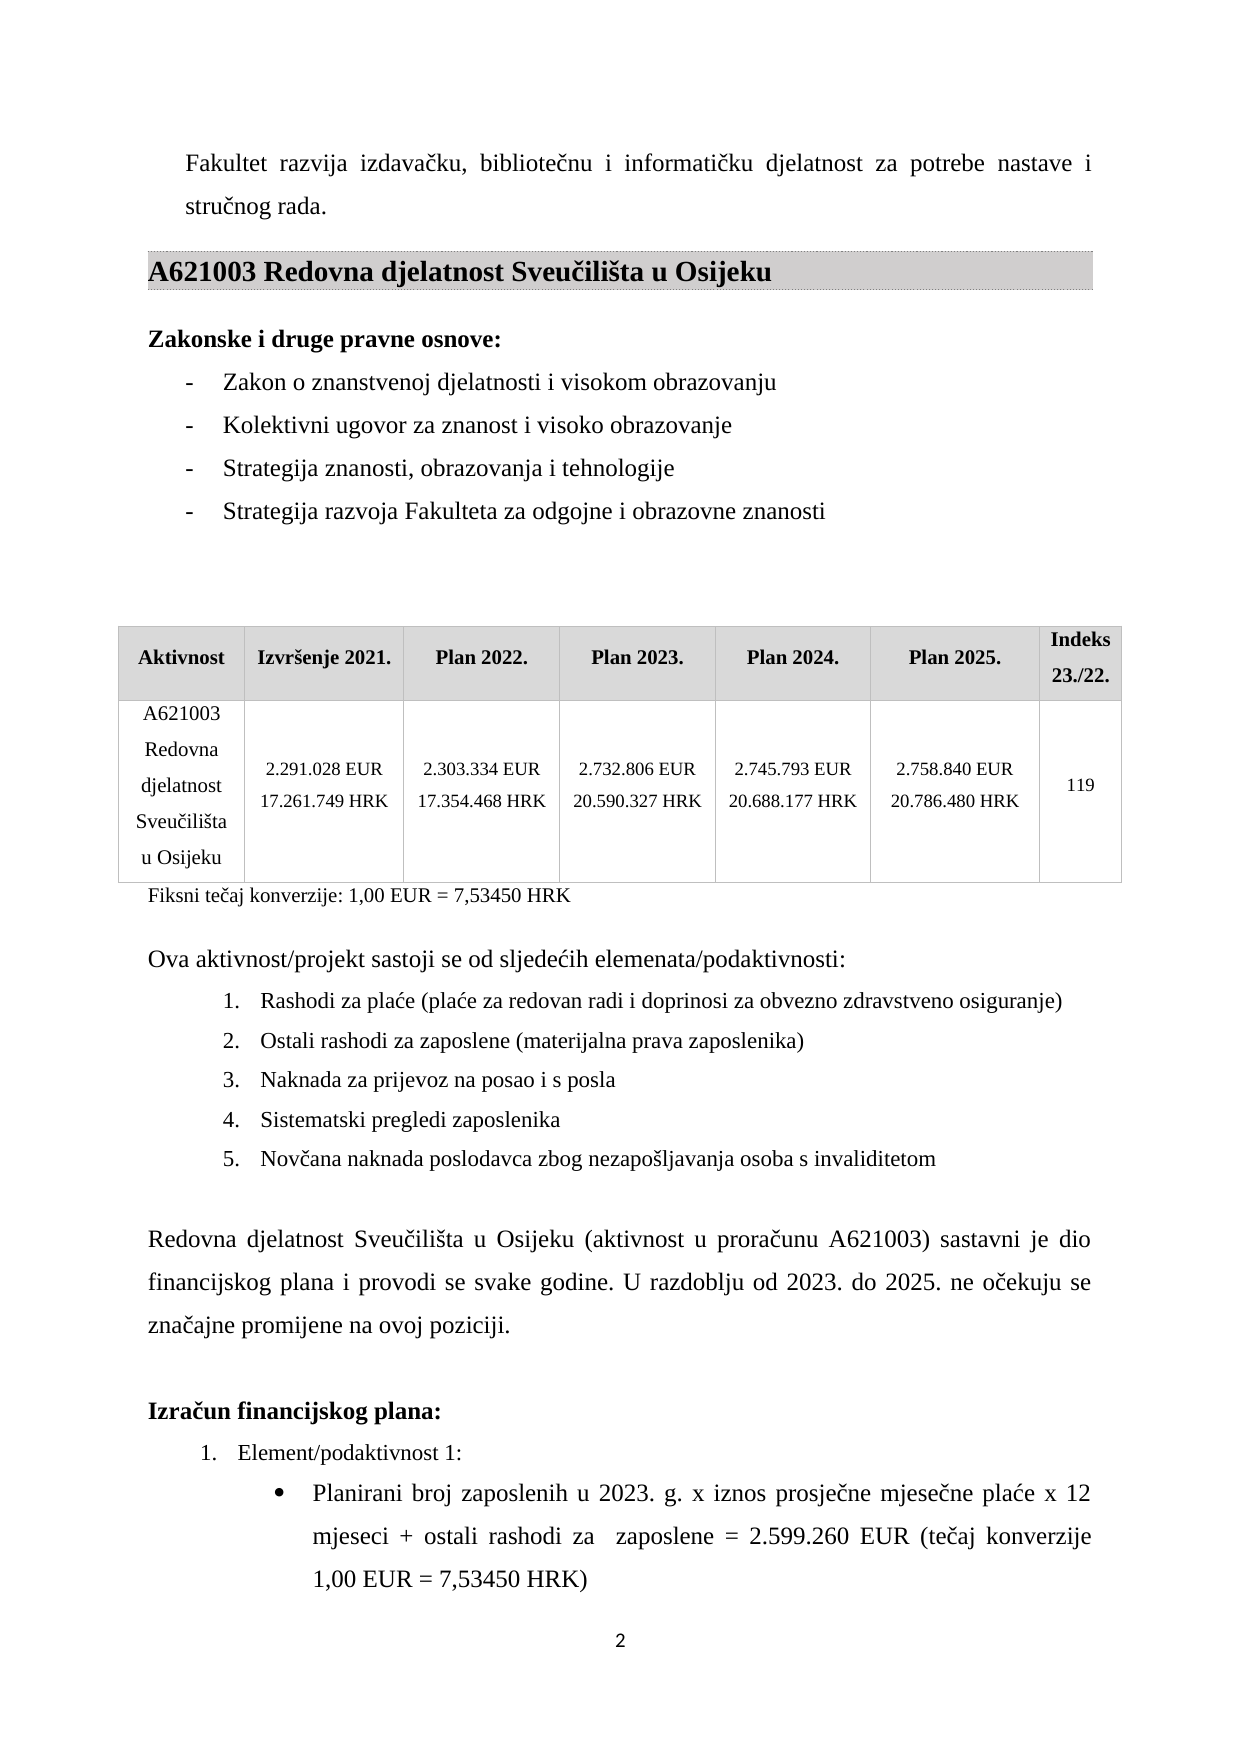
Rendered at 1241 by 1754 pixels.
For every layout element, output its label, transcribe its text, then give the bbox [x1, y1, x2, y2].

table_header Plan 2022. [404, 627, 559, 700]
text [185, 148, 1093, 219]
table_cell 119 [1040, 701, 1121, 882]
list Element/podaktivnost 1: [200, 1439, 1093, 1465]
list Naknada za prijevoz na posao i s posla [223, 1066, 1093, 1093]
list Zakon o znanstvenoj djelatnosti i visokom obrazovanju [185, 367, 1093, 396]
table_header Plan 2023. [560, 627, 715, 700]
table_cell 2.732.806 EUR 20.590.327 HRK [560, 701, 715, 882]
list Novčana naknada poslodavca zbog nezapošljavanja osoba s invaliditetom [223, 1145, 1093, 1172]
text Zakonske i druge pravne osnove: [148, 324, 1093, 352]
text Ova aktivnost/projekt sastoji se od sljedećih elemenata/podaktivnosti: [148, 944, 1093, 973]
table_cell A621003 Redovna djelatnost Sveučilišta u Osijeku [119, 701, 244, 882]
list Planirani broj zaposlenih u 2023. g. x iznos prosječne mjesečne plaće x 12 mjeseci + ostali rashodi za zaposlene = 2.599.260 EUR (tečaj konverzije 1,00 EUR = 7,53450 HRK) [275, 1478, 1093, 1593]
list Sistematski pregledi zaposlenika [223, 1106, 1093, 1132]
text A621003 Redovna djelatnost Sveučilišta u Osijeku [148, 251, 1093, 290]
table_header Aktivnost [119, 627, 244, 700]
table_cell 2.758.840 EUR 20.786.480 HRK [871, 701, 1039, 882]
list Strategija znanosti, obrazovanja i tehnologije [185, 453, 1093, 482]
text Izračun financijskog plana: [148, 1396, 1093, 1424]
list Rashodi za plaće (plaće za redovan radi i doprinosi za obvezno zdravstveno osiguranje) [223, 987, 1093, 1014]
table_header Indeks 23./22. [1040, 627, 1121, 700]
table_header Izvršenje 2021. [245, 627, 403, 700]
table_cell 2.303.334 EUR 17.354.468 HRK [404, 701, 559, 882]
table_cell 2.291.028 EUR 17.261.749 HRK [245, 701, 403, 882]
list Strategija razvoja Fakulteta za odgojne i obrazovne znanosti [185, 496, 1093, 525]
table_cell 2.745.793 EUR 20.688.177 HRK [716, 701, 870, 882]
list Ostali rashodi za zaposlene (materijalna prava zaposlenika) [223, 1027, 1093, 1053]
list Kolektivni ugovor za znanost i visoko obrazovanje [185, 410, 1093, 439]
text Fiksni tečaj konverzije: 1,00 EUR = 7,53450 HRK [148, 883, 1093, 907]
table_header Plan 2024. [716, 627, 870, 700]
text Redovna djelatnost Sveučilišta u Osijeku (aktivnost u proračunu A621003) sastavni je dio financijskog plana i provodi se svake godine. U razdoblju od 2023. do 2025. ne očekuju se značajne promijene na ovoj poziciji. [148, 1224, 1093, 1339]
table_header Plan 2025. [871, 627, 1039, 700]
